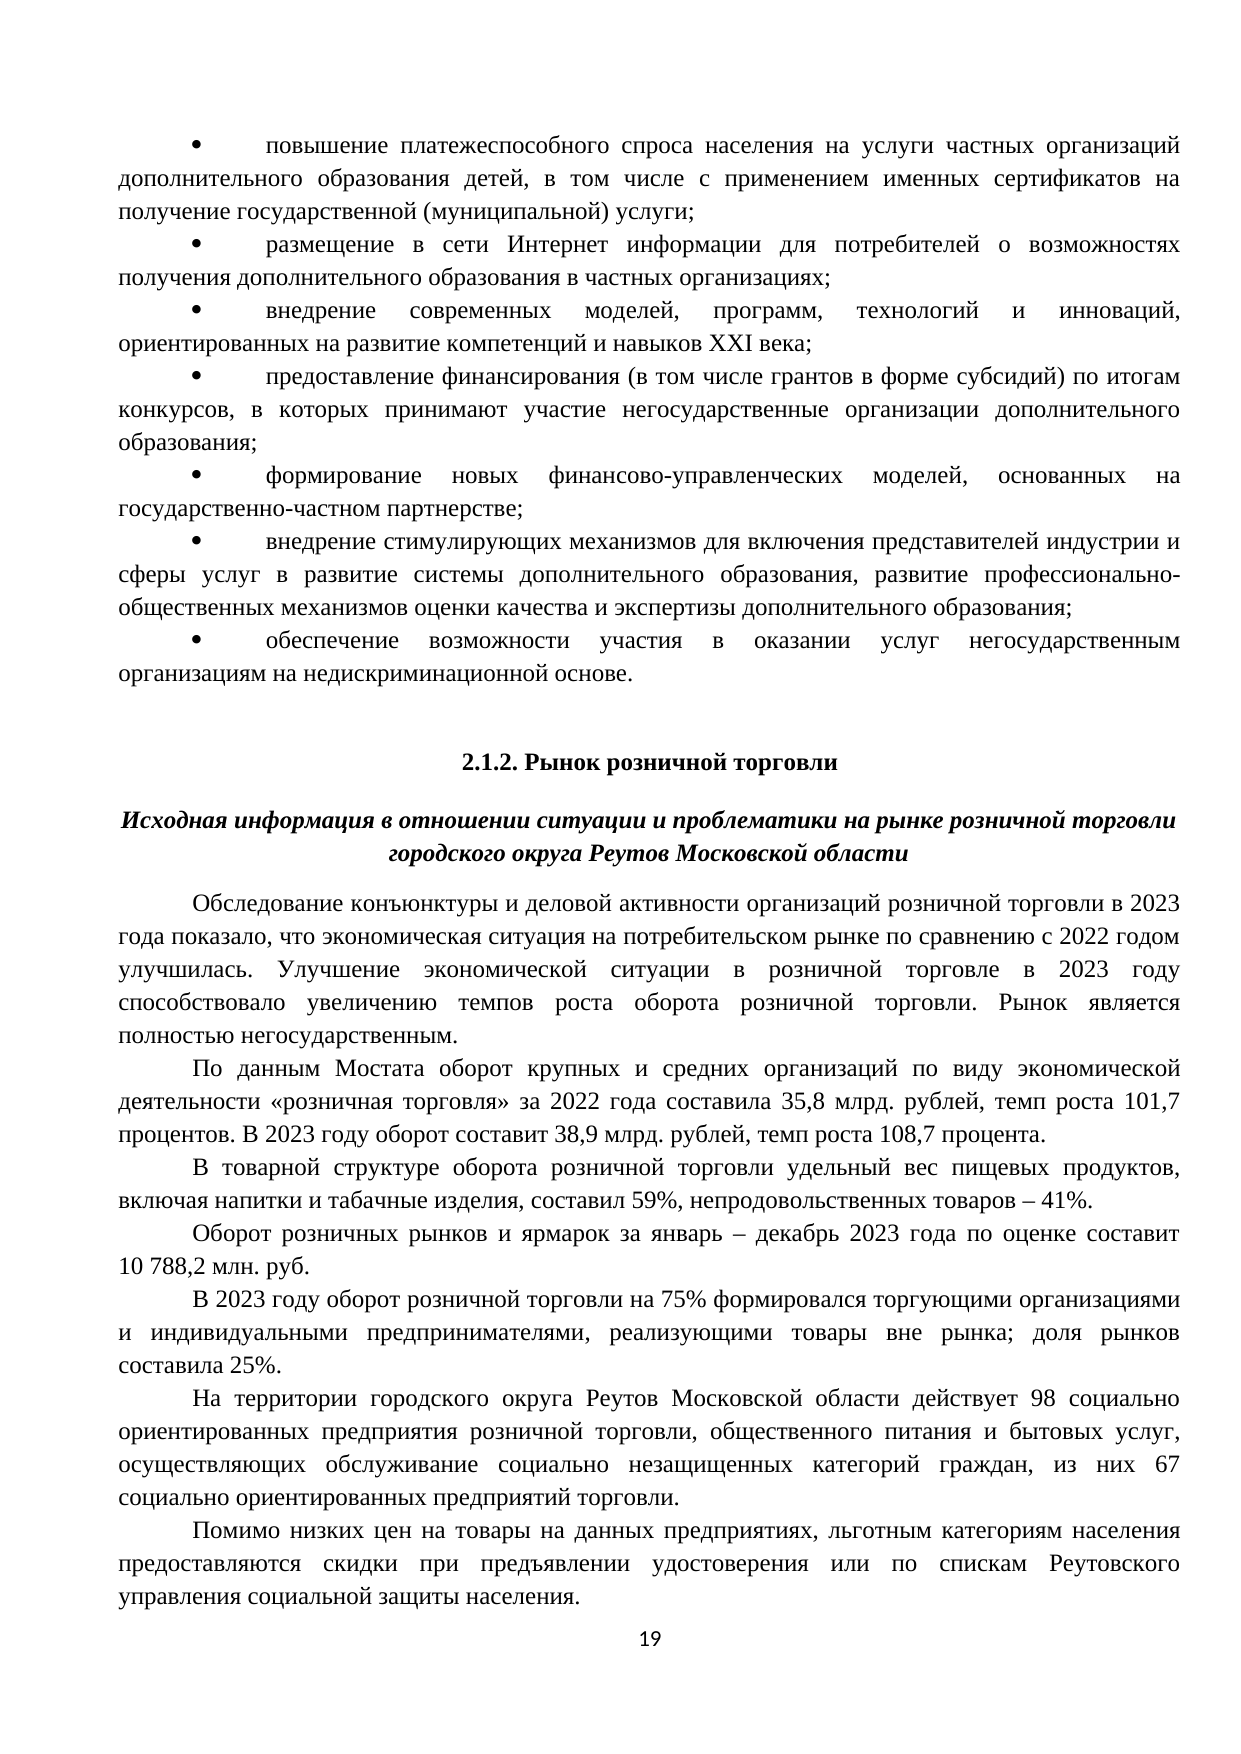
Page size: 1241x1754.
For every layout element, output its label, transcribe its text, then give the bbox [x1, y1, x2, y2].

list внедрение современных моделей, программ, технологий и инноваций, ориентированных на развитие компетенций и навыков XXI века; [118, 295, 1181, 357]
text В 2023 году оборот розничной торговли на 75% формировался торгующими организациями и индивидуальными предпринимателями, реализующими товары вне рынка; доля рынков составила 25%. [118, 1284, 1181, 1379]
list размещение в сети Интернет информации для потребителей о возможностях получения дополнительного образования в частных организациях; [118, 229, 1181, 291]
text Оборот розничных рынков и ярмарок за январь – декабрь 2023 года по оценке составит 10 788,2 млн. руб. [118, 1218, 1181, 1280]
list Обследование конъюнктуры и деловой активности организаций розничной торговли в 2023 года показало, что экономическая ситуация на потребительском рынке по сравнению с 2022 годом улучшилась. Улучшение экономической ситуации в розничной торговле в 2023 году способствовало увеличению темпов роста оборота розничной торговли. Рынок является полностью негосударственным. [118, 888, 1181, 1049]
text На территории городского округа Реутов Московской области действует 98 социально ориентированных предприятия розничной торговли, общественного питания и бытовых услуг, осуществляющих обслуживание социально незащищенных категорий граждан, из них 67 социально ориентированных предприятий торговли. [118, 1383, 1181, 1511]
text 2.1.2. Рынок розничной торговли [118, 747, 1181, 776]
list предоставление финансирования (в том числе грантов в форме субсидий) по итогам конкурсов, в которых принимают участие негосударственные организации дополнительного образования; [118, 361, 1181, 456]
text По данным Мостата оборот крупных и средних организаций по виду экономической деятельности «розничная торговля» за 2022 года составила 35,8 млрд. рублей, темп роста 101,7 процентов. В 2023 году оборот составит 38,9 млрд. рублей, темп роста 108,7 процента. [118, 1053, 1181, 1148]
list обеспечение возможности участия в оказании услуг негосударственным организациям на недискриминационной основе. [118, 625, 1181, 687]
text Исходная информация в отношении ситуации и проблематики на рынке розничной торговли городского округа Реутов Московской области [118, 805, 1181, 867]
text В товарной структуре оборота розничной торговли удельный вес пищевых продуктов, включая напитки и табачные изделия, составил 59%, непродовольственных товаров – 41%. [118, 1152, 1181, 1214]
list повышение платежеспособного спроса населения на услуги частных организаций дополнительного образования детей, в том числе с применением именных сертификатов на получение государственной (муниципальной) услуги; [118, 130, 1181, 224]
list формирование новых финансово-управленческих моделей, основанных на государственно-частном партнерстве; [118, 460, 1181, 522]
list внедрение стимулирующих механизмов для включения представителей индустрии и сферы услуг в развитие системы дополнительного образования, развитие профессионально-общественных механизмов оценки качества и экспертизы дополнительного образования; [118, 526, 1181, 621]
text Помимо низких цен на товары на данных предприятиях, льготным категориям населения предоставляются скидки при предъявлении удостоверения или по спискам Реутовского управления социальной защиты населения. [118, 1515, 1181, 1610]
